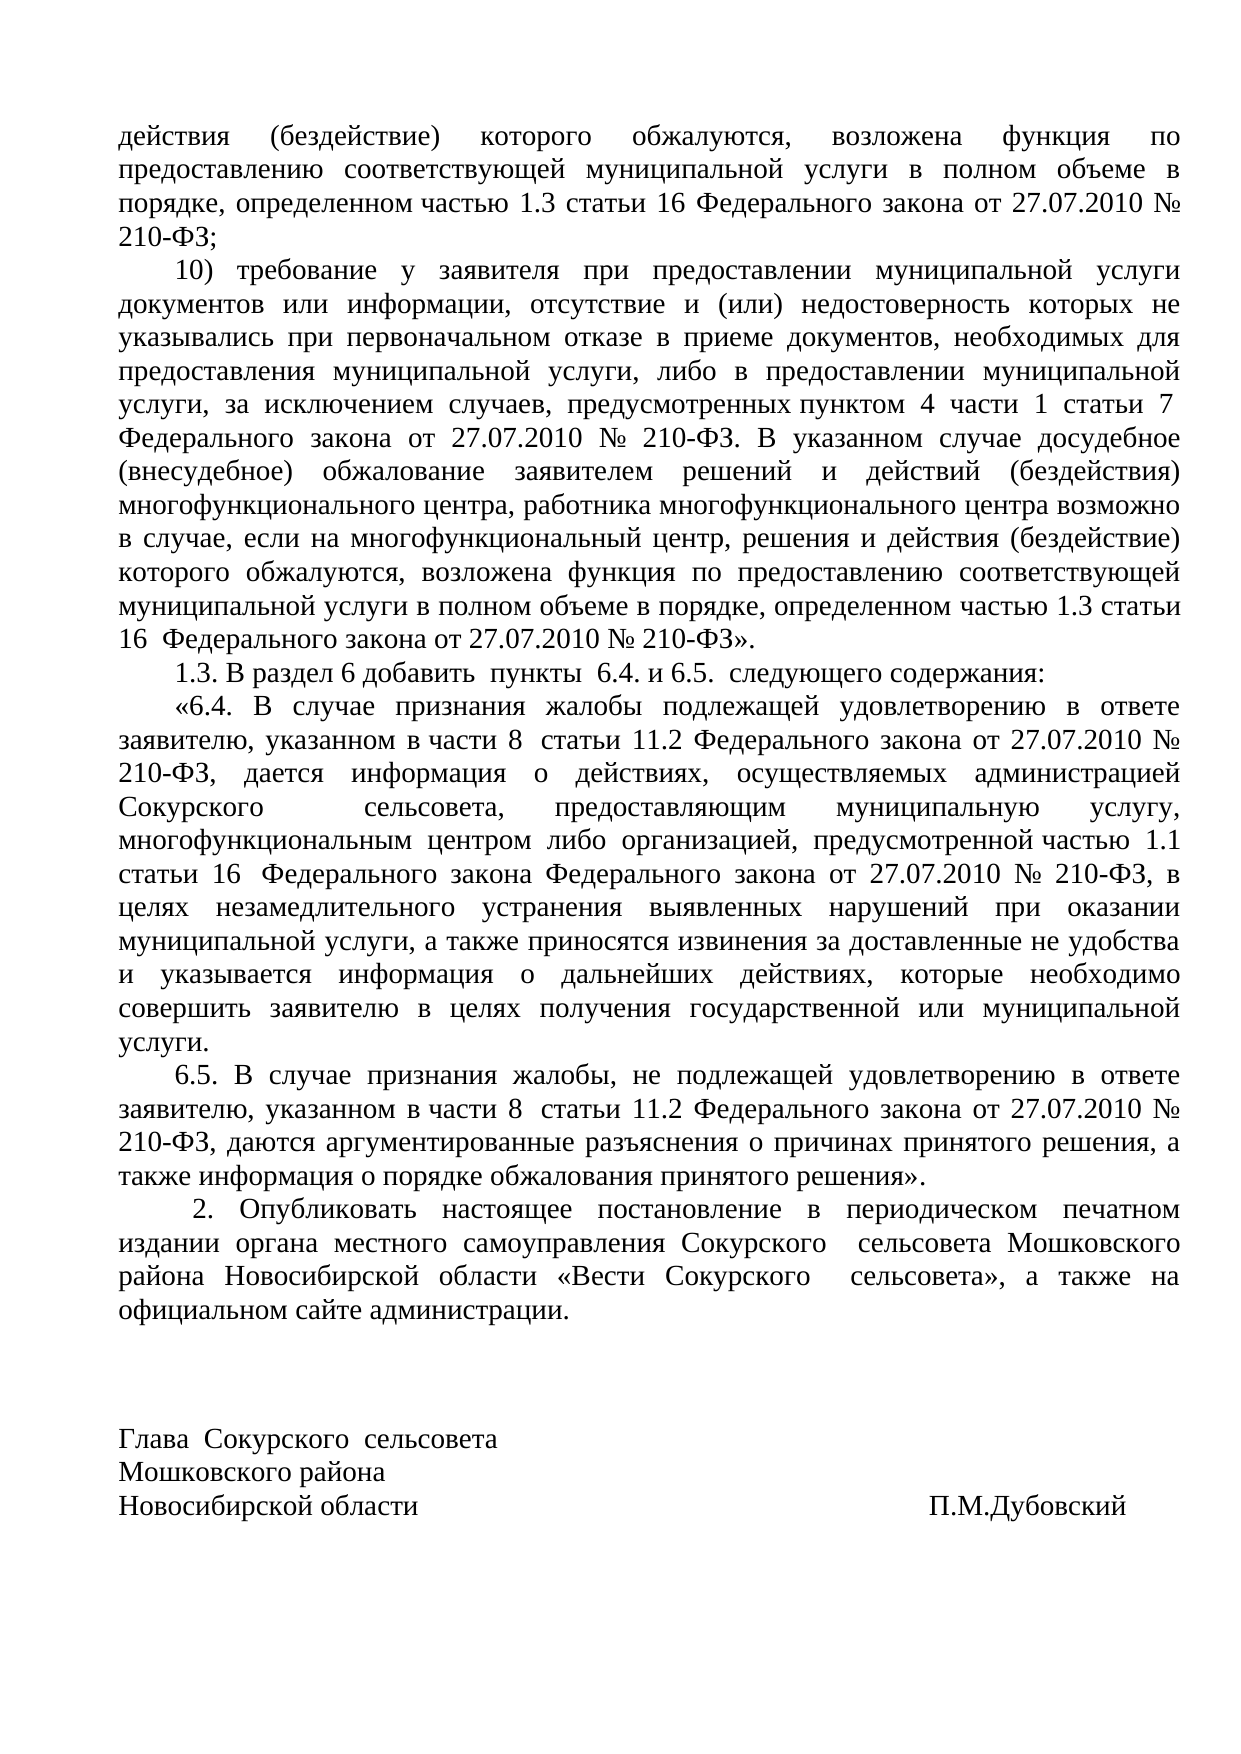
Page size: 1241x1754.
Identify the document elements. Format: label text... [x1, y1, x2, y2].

text 10) требование у заявителя при предоставлении муниципальной услуги документов или информации, отсутствие и (или) недостоверность которых не указывались при первоначальном отказе в приеме документов, необходимых для предоставления муниципальной услуги, либо в предоставлении муниципальной услуги, за исключением случаев, предусмотренных пунктом 4 части 1 статьи 7 Федерального закона от 27.07.2010 № 210-ФЗ. В указанном случае досудебное (внесудебное) обжалование заявителем решений и действий (бездействия) многофункционального центра, работника многофункционального центра возможно в случае, если на многофункциональный центр, решения и действия (бездействие) которого обжалуются, возложена функция по предоставлению соответствующей муниципальной услуги в полном объеме в порядке, определенном частью 1.3 статьи 16 Федерального закона от 27.07.2010 № 210-ФЗ». [118, 252, 1181, 655]
text «6.4. В случае признания жалобы подлежащей удовлетворению в ответе заявителю, указанном в части 8 статьи 11.2 Федерального закона от 27.07.2010 № 210-ФЗ, дается информация о действиях, осуществляемых администрацией Сокурского сельсовета, предоставляющим муниципальную услугу, многофункциональным центром либо организацией, предусмотренной частью 1.1 статьи 16 Федерального закона Федерального закона от 27.07.2010 № 210-ФЗ, в целях незамедлительного устранения выявленных нарушений при оказании муниципальной услуги, а также приносятся извинения за доставленные не удобства и указывается информация о дальнейших действиях, которые необходимо совершить заявителю в целях получения государственной или муниципальной услуги. [118, 688, 1181, 1057]
list 2. Опубликовать настоящее постановление в периодическом печатном издании органа местного самоуправления Сокурского сельсовета Мошковского района Новосибирской области «Вести Сокурского сельсовета», а также на официальном сайте администрации. [118, 1191, 1181, 1326]
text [118, 118, 1181, 252]
text 6.5. В случае признания жалобы, не подлежащей удовлетворению в ответе заявителю, указанном в части 8 статьи 11.2 Федерального закона от 27.07.2010 № 210-ФЗ, даются аргументированные разъяснения о причинах принятого решения, а также информация о порядке обжалования принятого решения». [118, 1057, 1181, 1191]
list Мошковского района [118, 1454, 1181, 1488]
text Глава Сокурского сельсовета [118, 1421, 1181, 1454]
list Новосибирской области П.М.Дубовский [118, 1488, 1181, 1521]
text 1.3. В раздел 6 добавить пункты 6.4. и 6.5. следующего содержания: [118, 655, 1181, 688]
